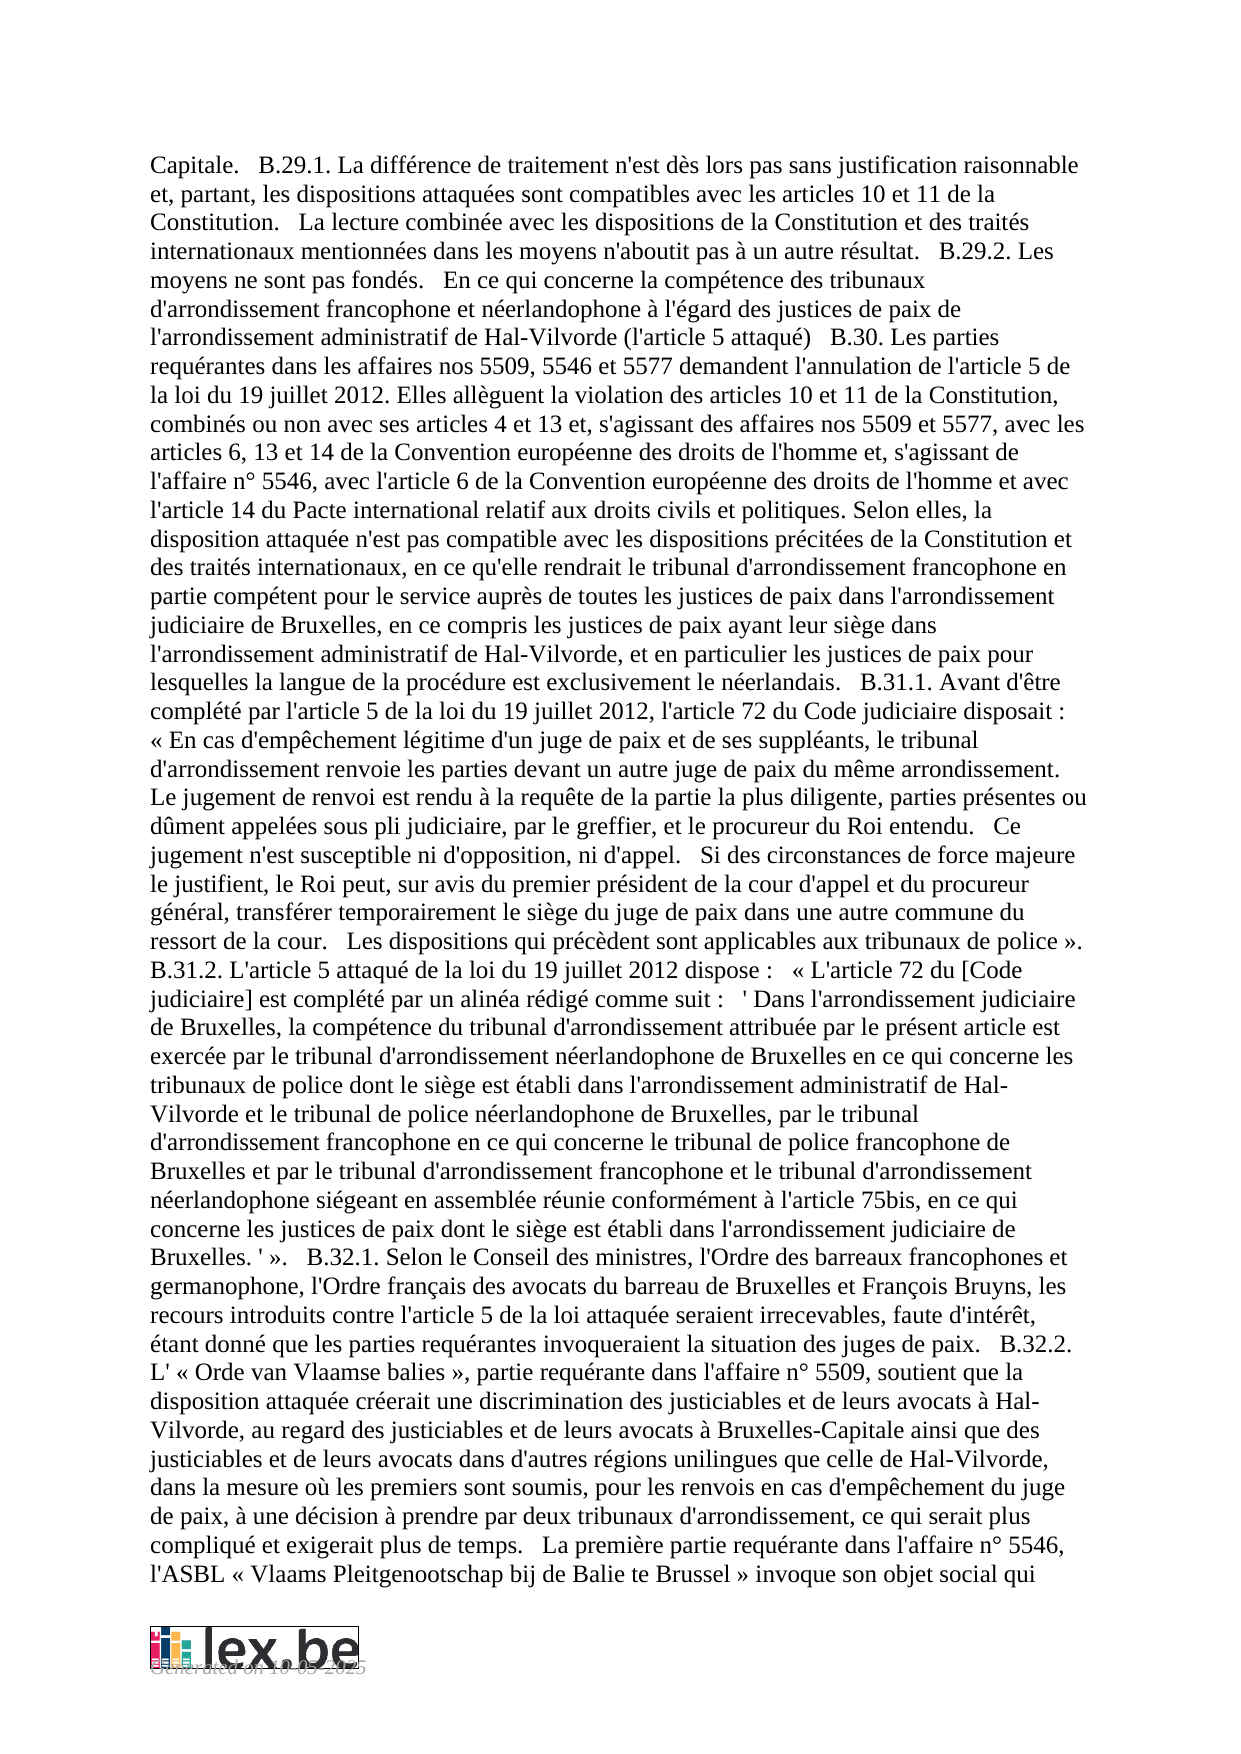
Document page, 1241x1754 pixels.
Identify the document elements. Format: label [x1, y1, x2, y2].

picture [151, 1627, 358, 1668]
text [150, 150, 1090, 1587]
